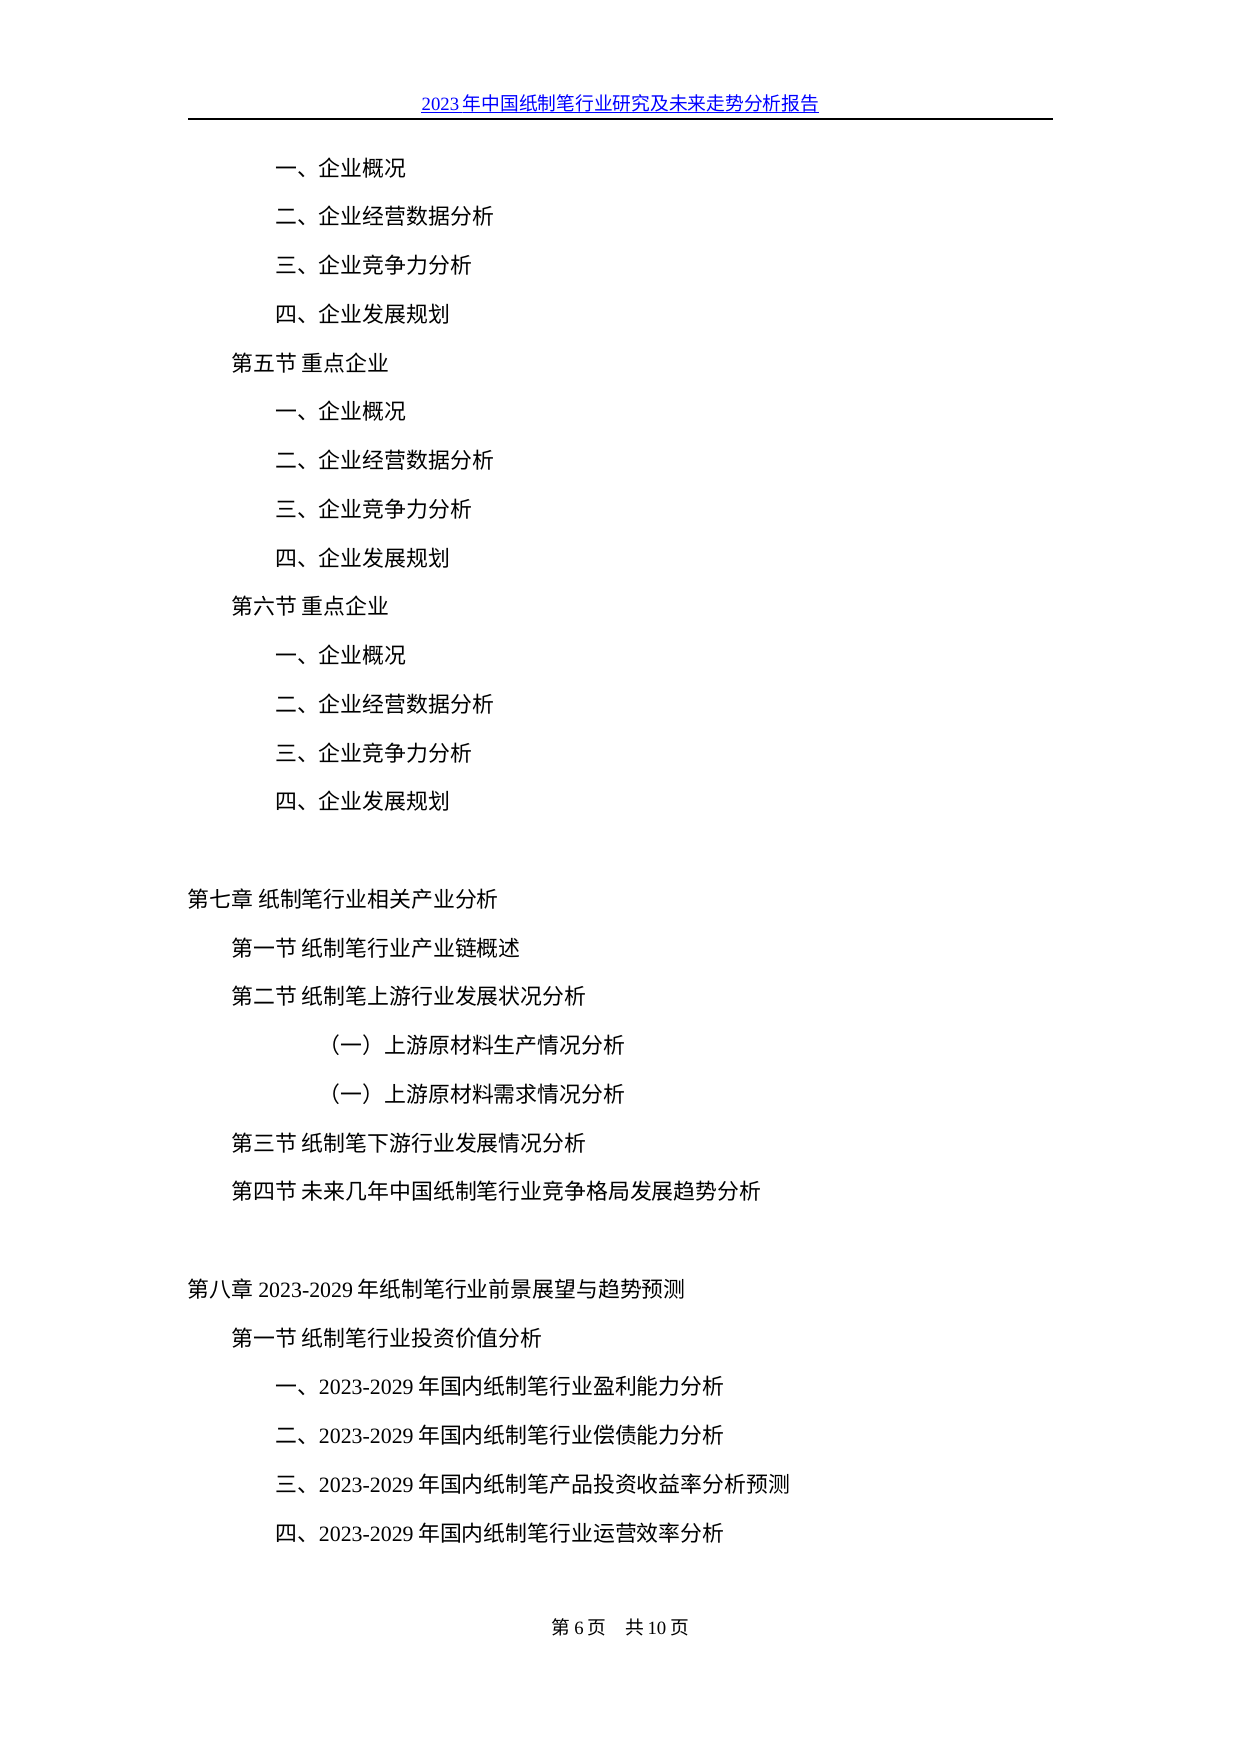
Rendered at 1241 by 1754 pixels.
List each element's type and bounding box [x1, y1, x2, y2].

text [187, 150, 1053, 1548]
